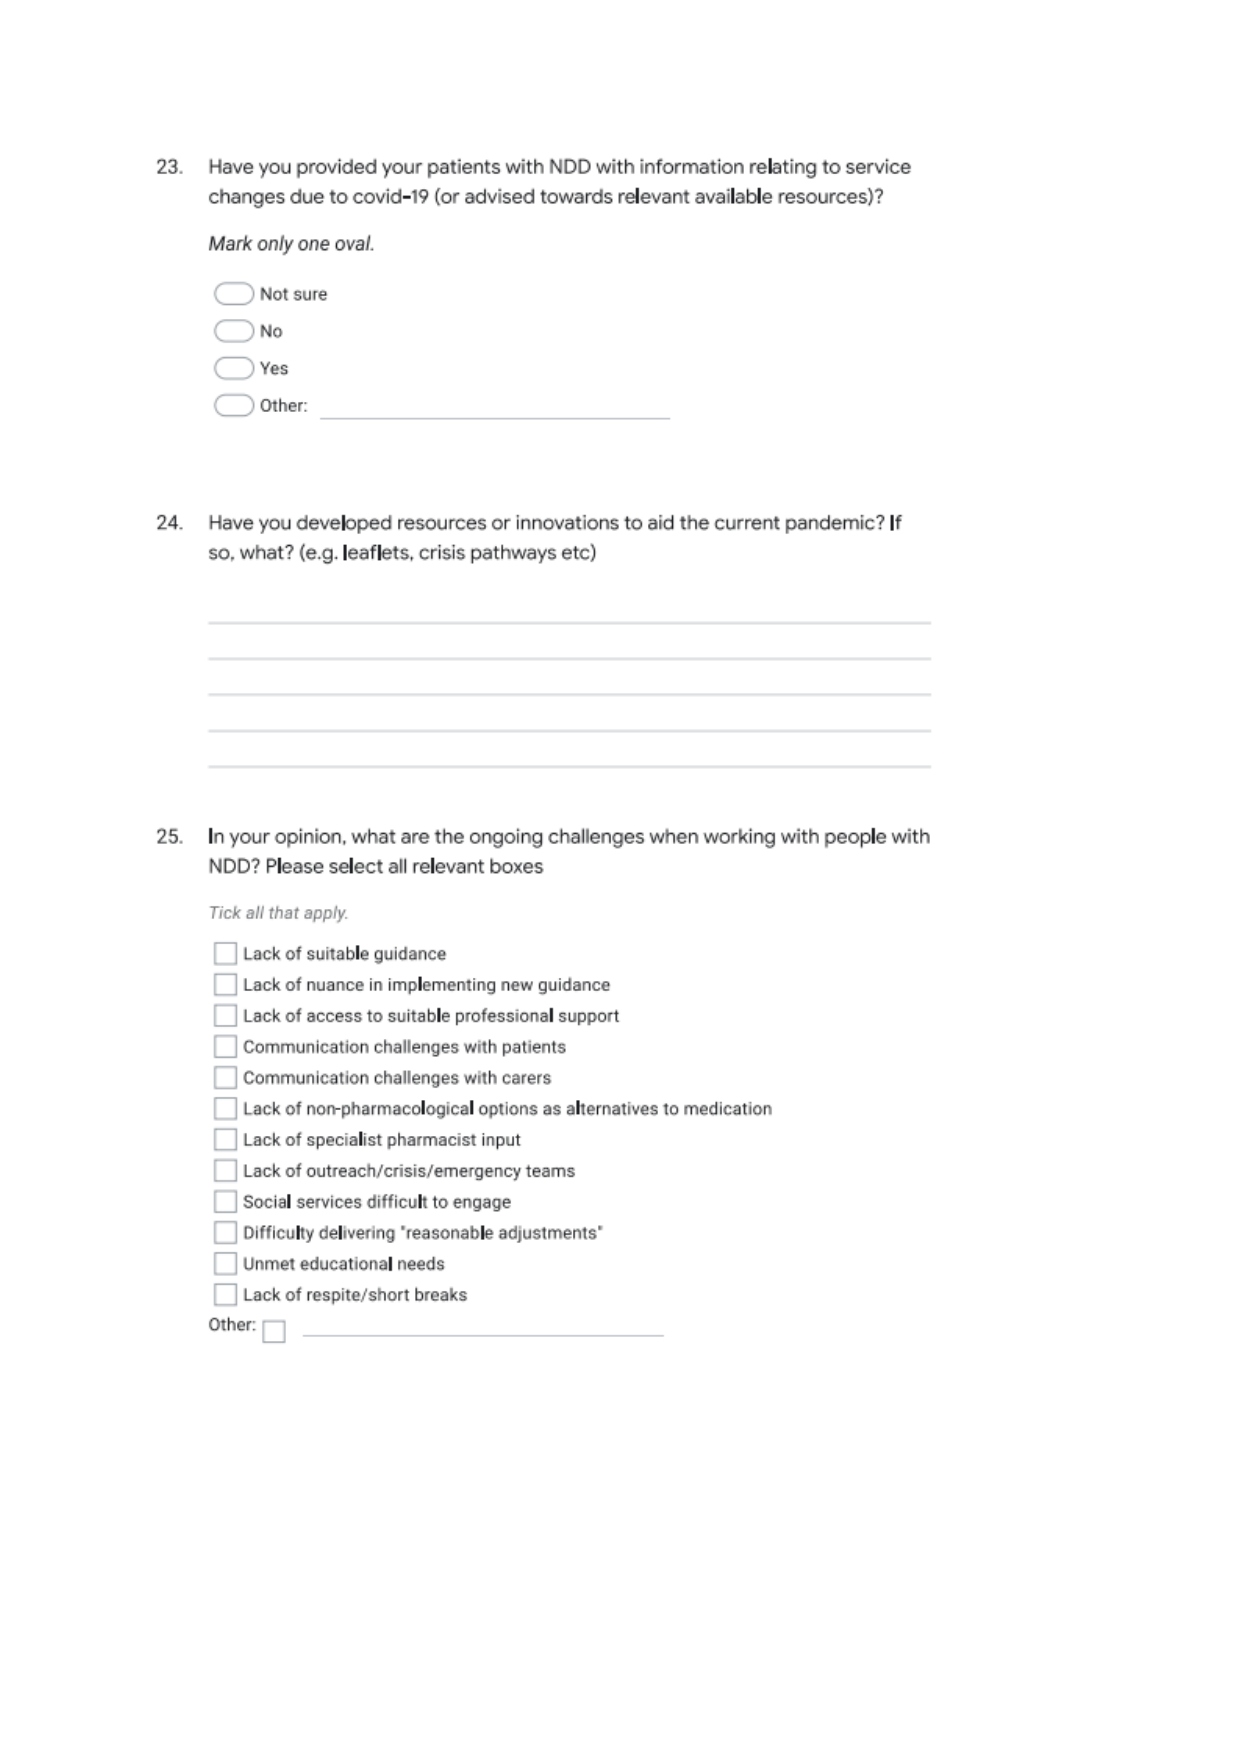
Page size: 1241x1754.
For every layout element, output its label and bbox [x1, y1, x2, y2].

picture [150, 150, 944, 1351]
